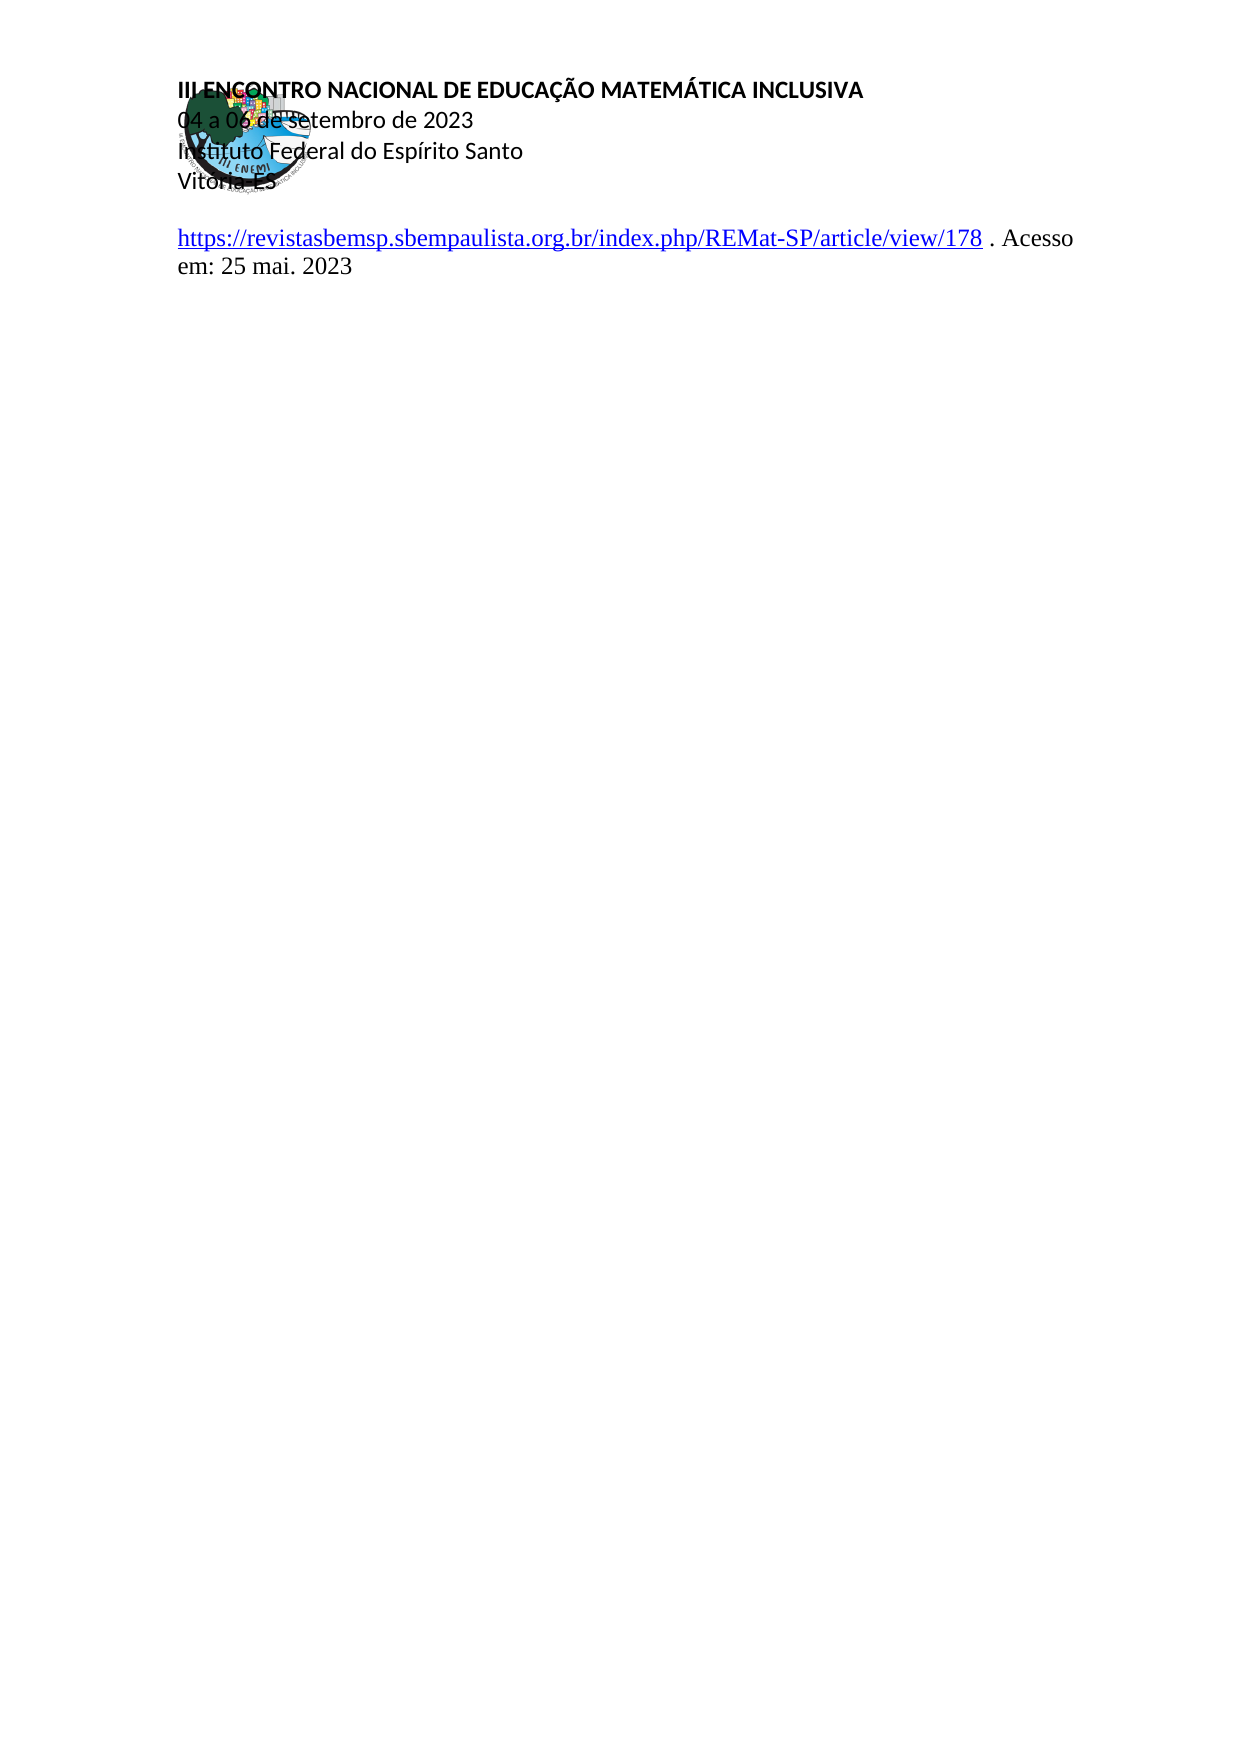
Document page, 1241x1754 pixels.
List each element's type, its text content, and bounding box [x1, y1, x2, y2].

picture [176, 64, 314, 202]
picture [308, 84, 314, 95]
